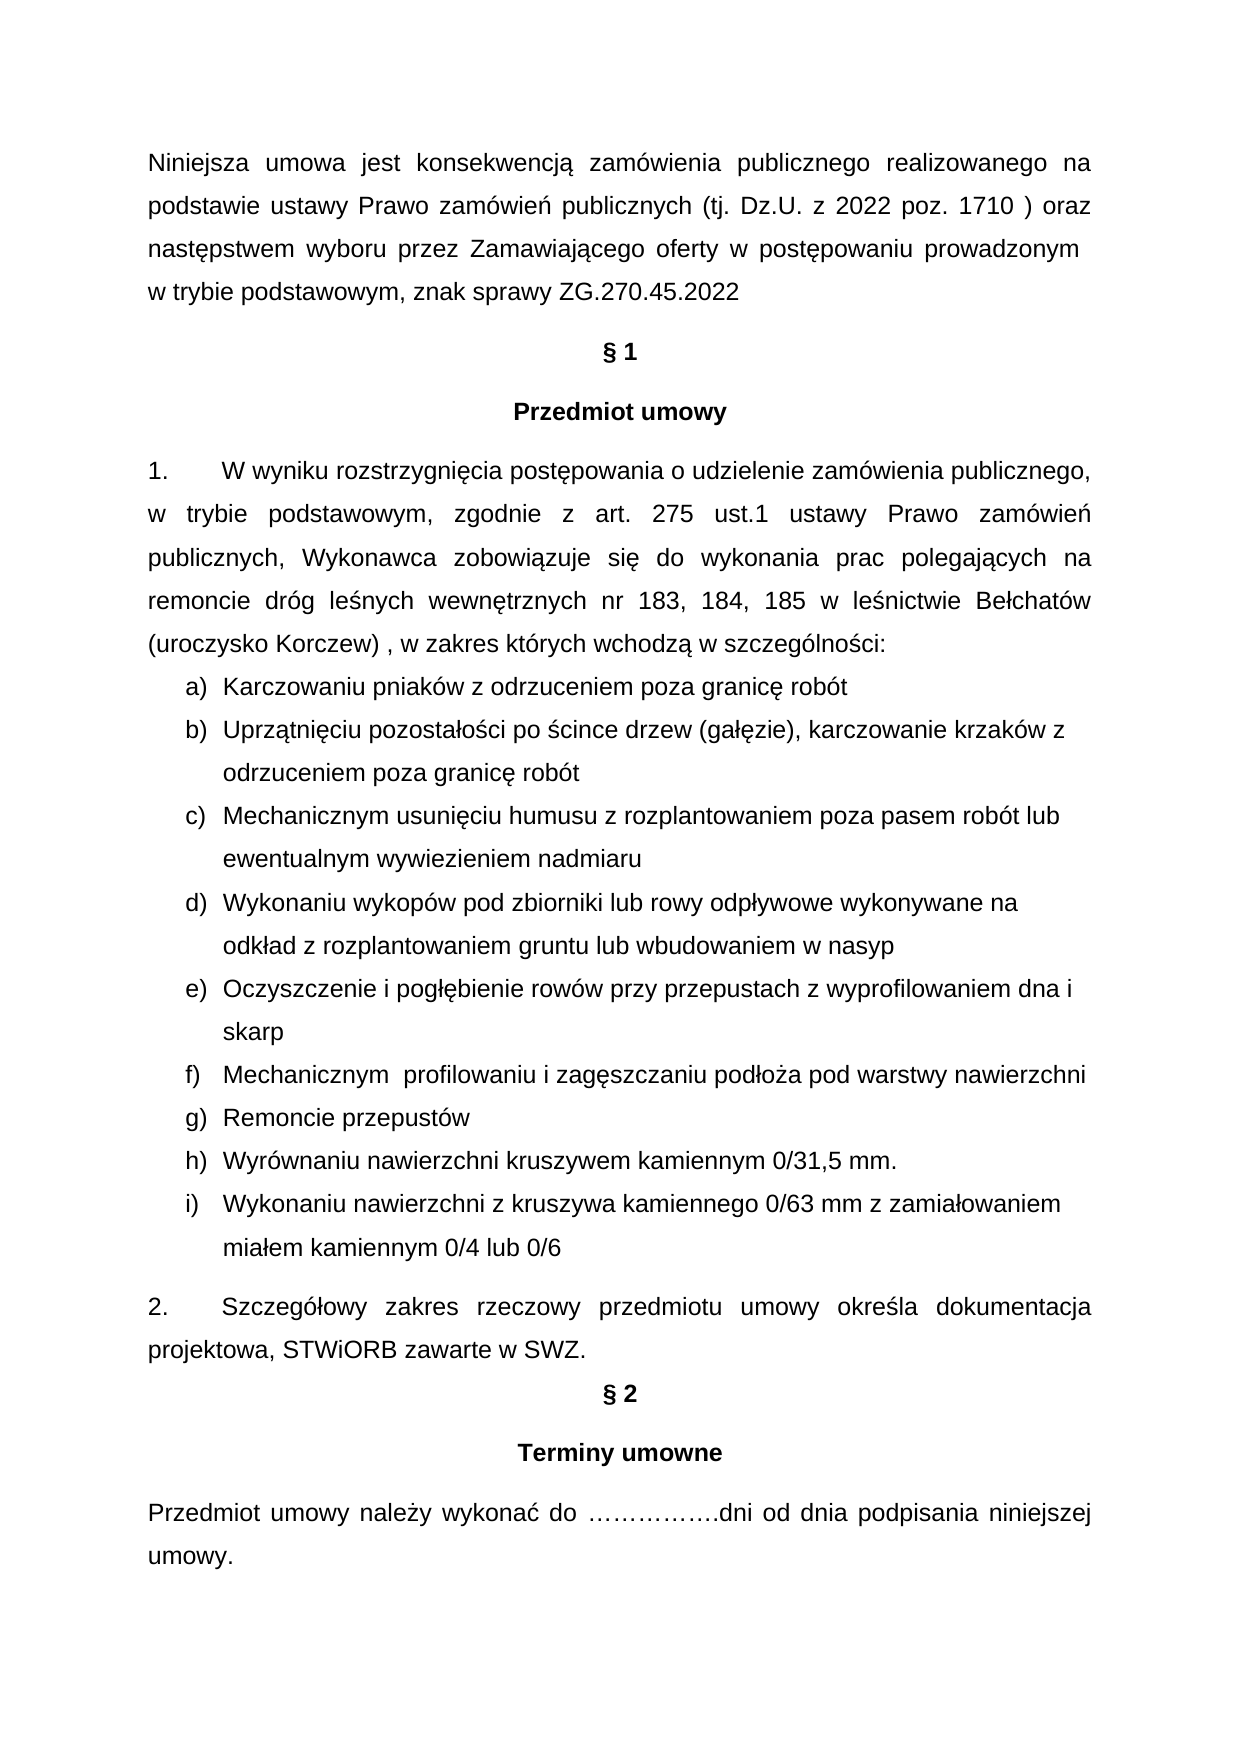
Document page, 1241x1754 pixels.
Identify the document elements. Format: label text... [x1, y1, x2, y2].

list Oczyszczenie i pogłębienie rowów przy przepustach z wyprofilowaniem dna i skarp [185, 974, 1093, 1046]
list Mechanicznym usunięciu humusu z rozplantowaniem poza pasem robót lub ewentualnym wywiezieniem nadmiaru [185, 801, 1093, 873]
text § 1 [148, 337, 1093, 366]
list Mechanicznym profilowaniu i zagęszczaniu podłoża pod warstwy nawierzchni [185, 1060, 1093, 1089]
list Wykonaniu nawierzchni z kruszywa kamiennego 0/63 mm z zamiałowaniem miałem kamiennym 0/4 lub 0/6 [185, 1189, 1093, 1261]
list Wyrównaniu nawierzchni kruszywem kamiennym 0/31,5 mm. [185, 1146, 1093, 1175]
list Karczowaniu pniaków z odrzuceniem poza granicę robót [185, 672, 1093, 701]
text Przedmiot umowy [148, 397, 1093, 425]
text Przedmiot umowy należy wykonać do …………….dni od dnia podpisania niniejszej umowy. [148, 1498, 1093, 1570]
text Terminy umowne [148, 1438, 1093, 1467]
text Niniejsza umowa jest konsekwencją zamówienia publicznego realizowanego na podstawie ustawy Prawo zamówień publicznych (tj. Dz.U. z 2022 poz. 1710 ) oraz następstwem wyboru przez Zamawiającego oferty w postępowaniu prowadzonym w trybie podstawowym, znak sprawy ZG.270.45.2022 [148, 148, 1093, 306]
list Uprzątnięciu pozostałości po ścince drzew (gałęzie), karczowanie krzaków z odrzuceniem poza granicę robót [185, 715, 1093, 787]
text § 2 [148, 1379, 1093, 1407]
list Remoncie przepustów [185, 1103, 1093, 1132]
list Wykonaniu wykopów pod zbiorniki lub rowy odpływowe wykonywane na odkład z rozplantowaniem gruntu lub wbudowaniem w nasyp [185, 888, 1093, 959]
list W wyniku rozstrzygnięcia postępowania o udzielenie zamówienia publicznego, w trybie podstawowym, zgodnie z art. 275 ust.1 ustawy Prawo zamówień publicznych, Wykonawca zobowiązuje się do wykonania prac polegających na remoncie dróg leśnych wewnętrznych nr 183, 184, 185 w leśnictwie Bełchatów (uroczysko Korczew) , w zakres których wchodzą w szczególności: [148, 456, 1093, 658]
list Szczegółowy zakres rzeczowy przedmiotu umowy określa dokumentacja projektowa, STWiORB zawarte w SWZ. [148, 1292, 1093, 1364]
